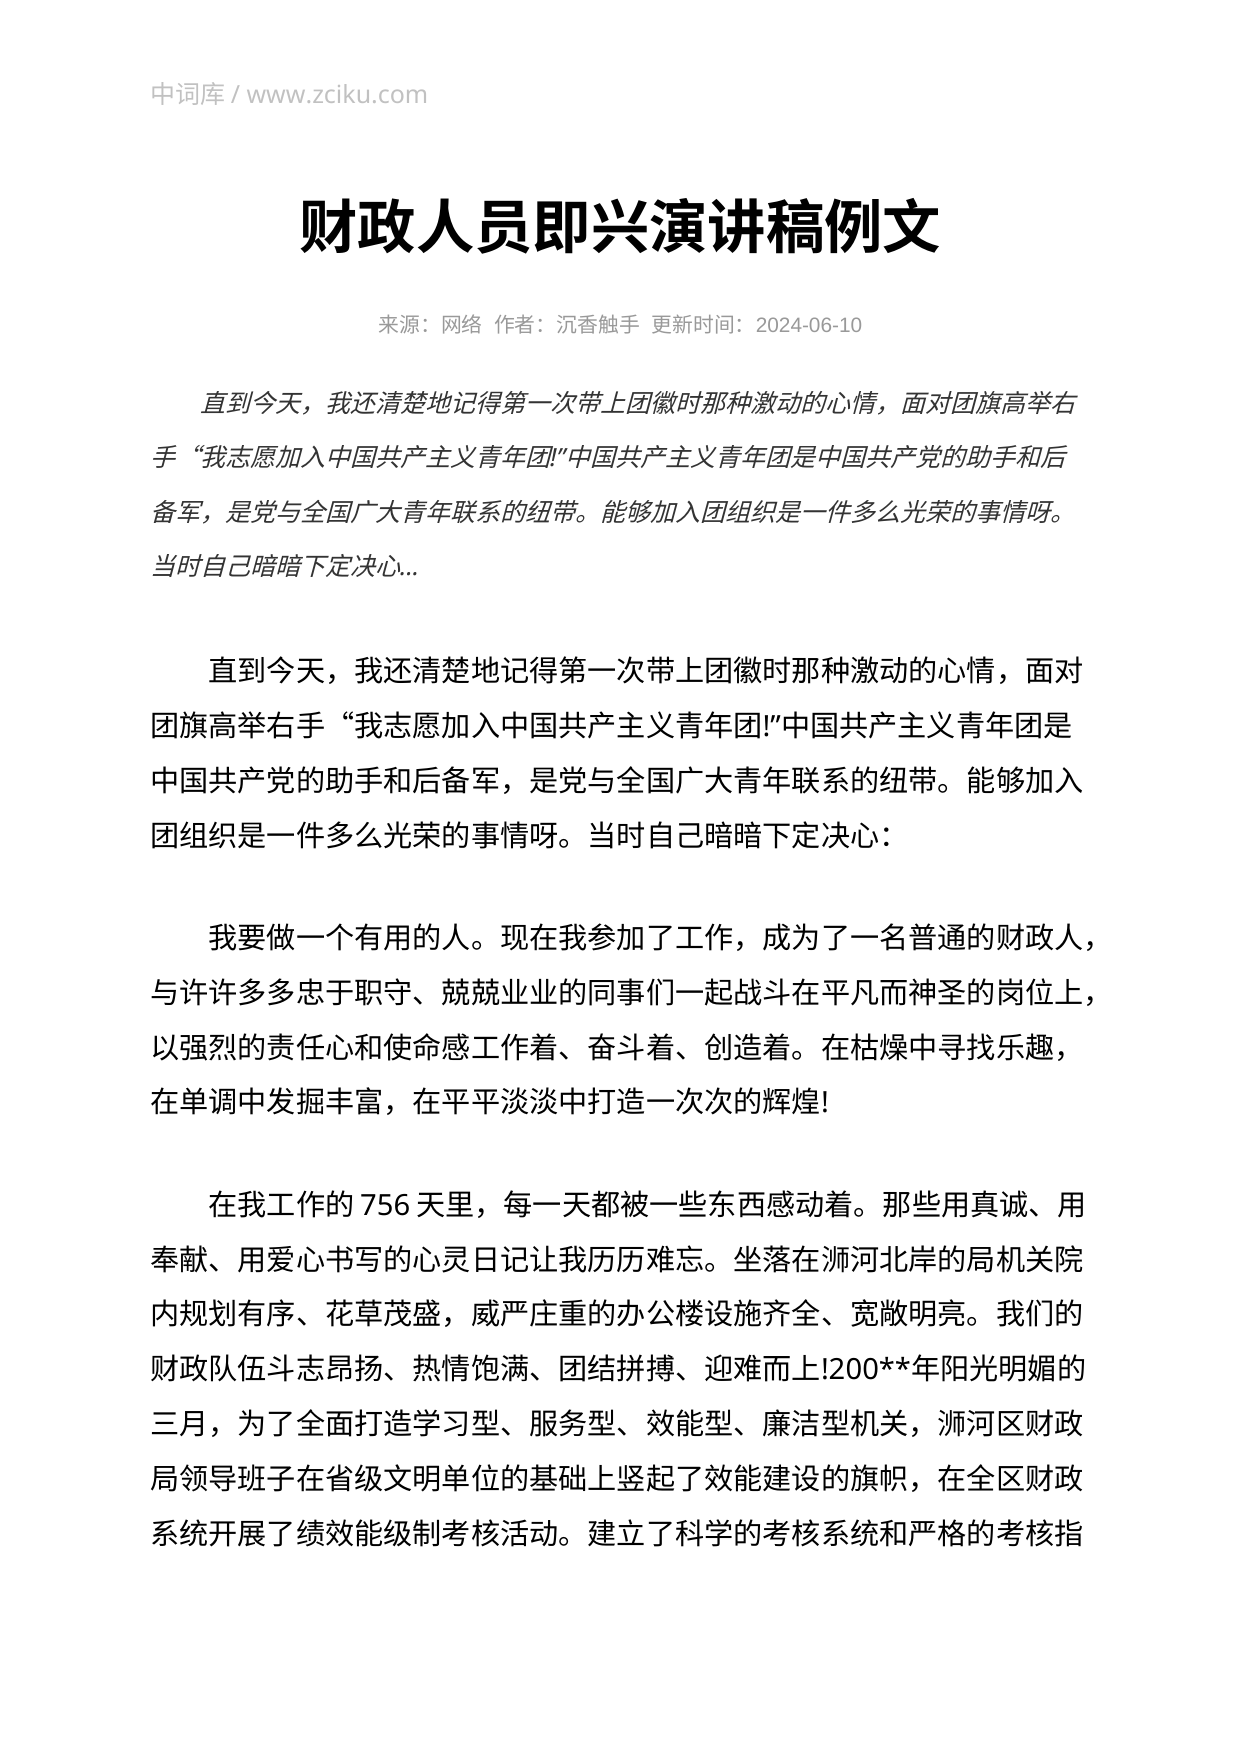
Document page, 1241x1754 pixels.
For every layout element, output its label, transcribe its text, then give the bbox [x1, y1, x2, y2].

subtitle 财政人员即兴演讲稿例文 [150, 181, 1090, 266]
text 来源：网络 作者：沉香触手 更新时间：2024-06-10 [150, 313, 1090, 337]
text 我要做一个有用的人。现在我参加了工作，成为了一名普通的财政人，与许许多多忠于职守、兢兢业业的同事们一起战斗在平凡而神圣的岗位上，以强烈的责任心和使命感工作着、奋斗着、创造着。在枯燥中寻找乐趣，在单调中发掘丰富，在平平淡淡中打造一次次的辉煌! [150, 914, 1090, 1121]
text 直到今天，我还清楚地记得第一次带上团徽时那种激动的心情，面对团旗高举右手“我志愿加入中国共产主义青年团!”中国共产主义青年团是中国共产党的助手和后备军，是党与全国广大青年联系的纽带。能够加入团组织是一件多么光荣的事情呀。当时自己暗暗下定决心... [150, 383, 1090, 583]
text 直到今天，我还清楚地记得第一次带上团徽时那种激动的心情，面对团旗高举右手“我志愿加入中国共产主义青年团!”中国共产主义青年团是中国共产党的助手和后备军，是党与全国广大青年联系的纽带。能够加入团组织是一件多么光荣的事情呀。当时自己暗暗下定决心： [150, 648, 1090, 855]
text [150, 1181, 1090, 1553]
